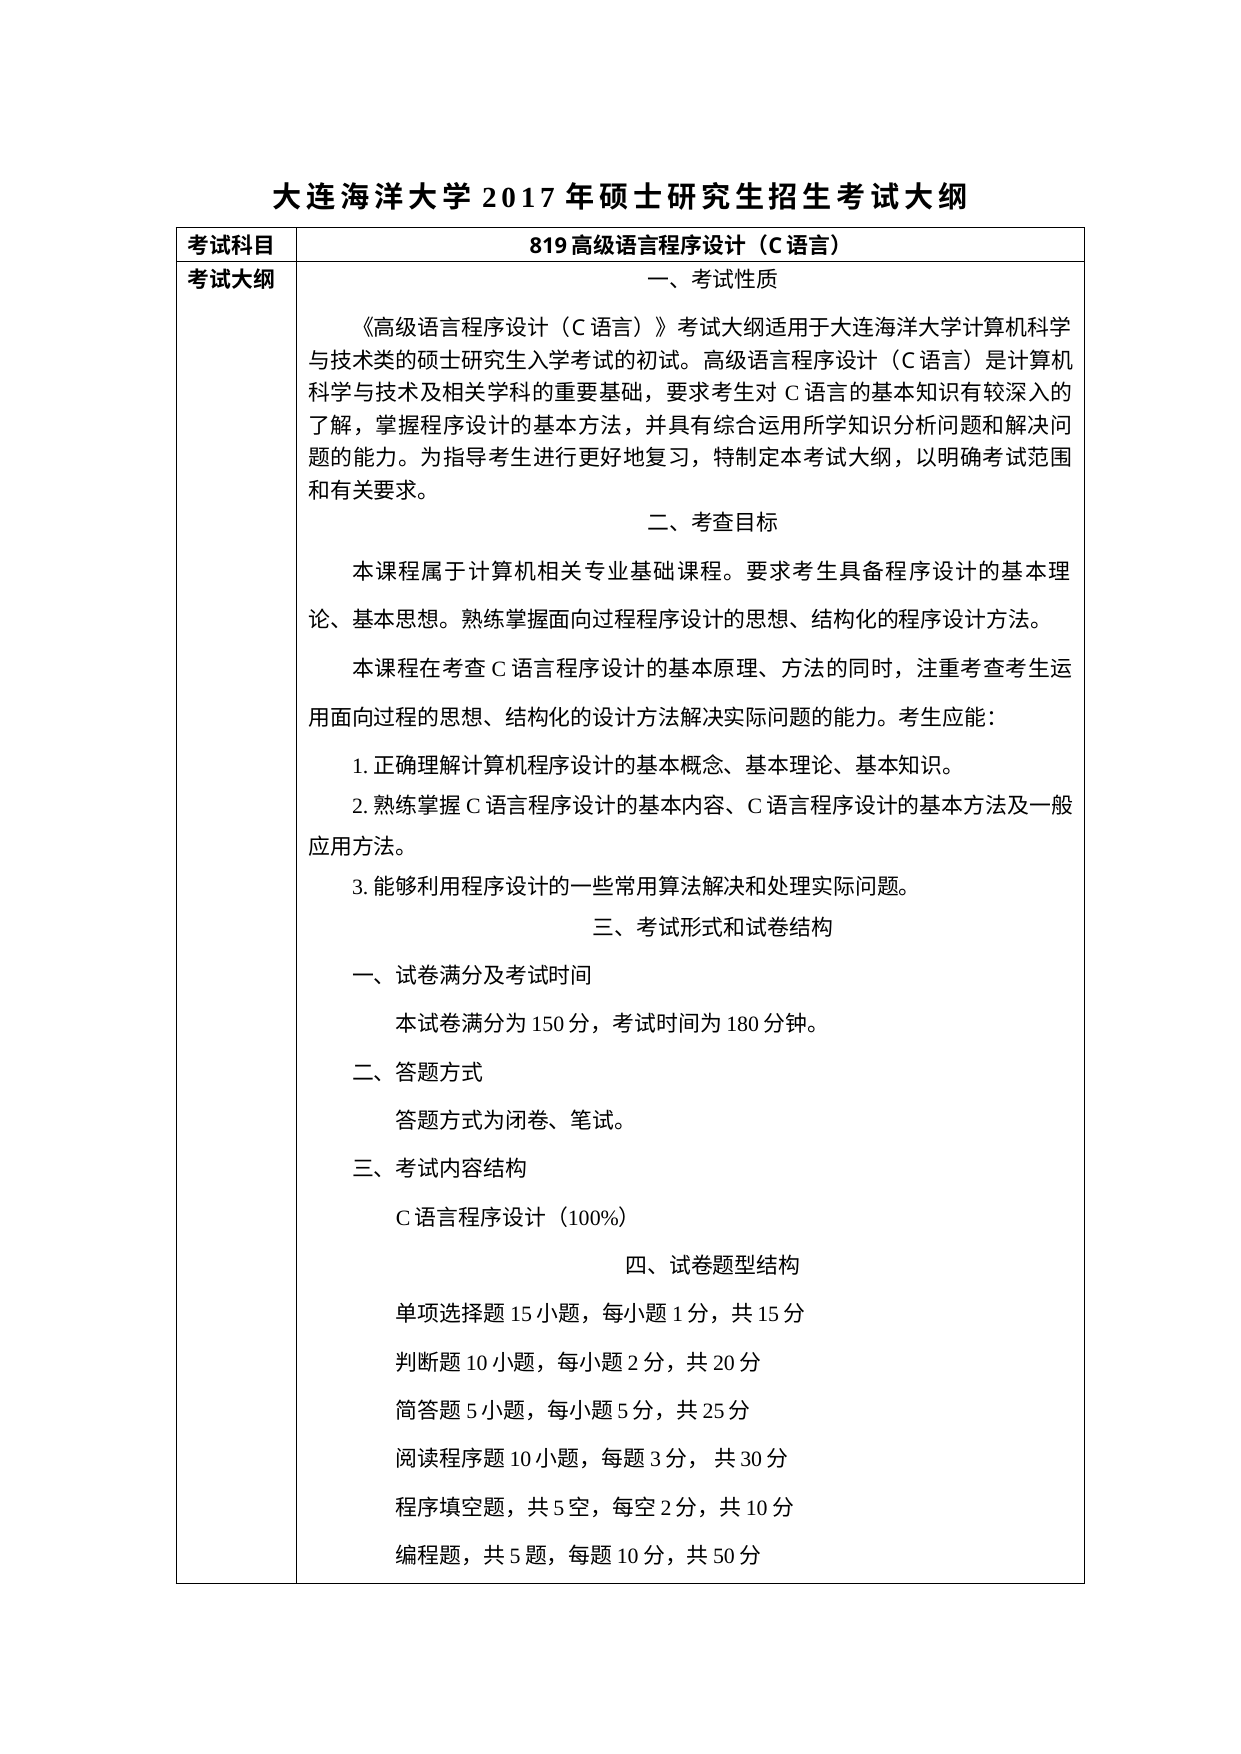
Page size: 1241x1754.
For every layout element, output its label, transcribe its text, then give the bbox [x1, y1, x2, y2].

table_cell 考试大纲 [177, 262, 296, 1583]
text 大连海洋大学2017年硕士研究生招生考试大纲 [187, 162, 1053, 227]
table_header 考试科目 [177, 228, 296, 261]
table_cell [297, 262, 1084, 1583]
table_header 819高级语言程序设计（C语言） [297, 228, 1084, 261]
